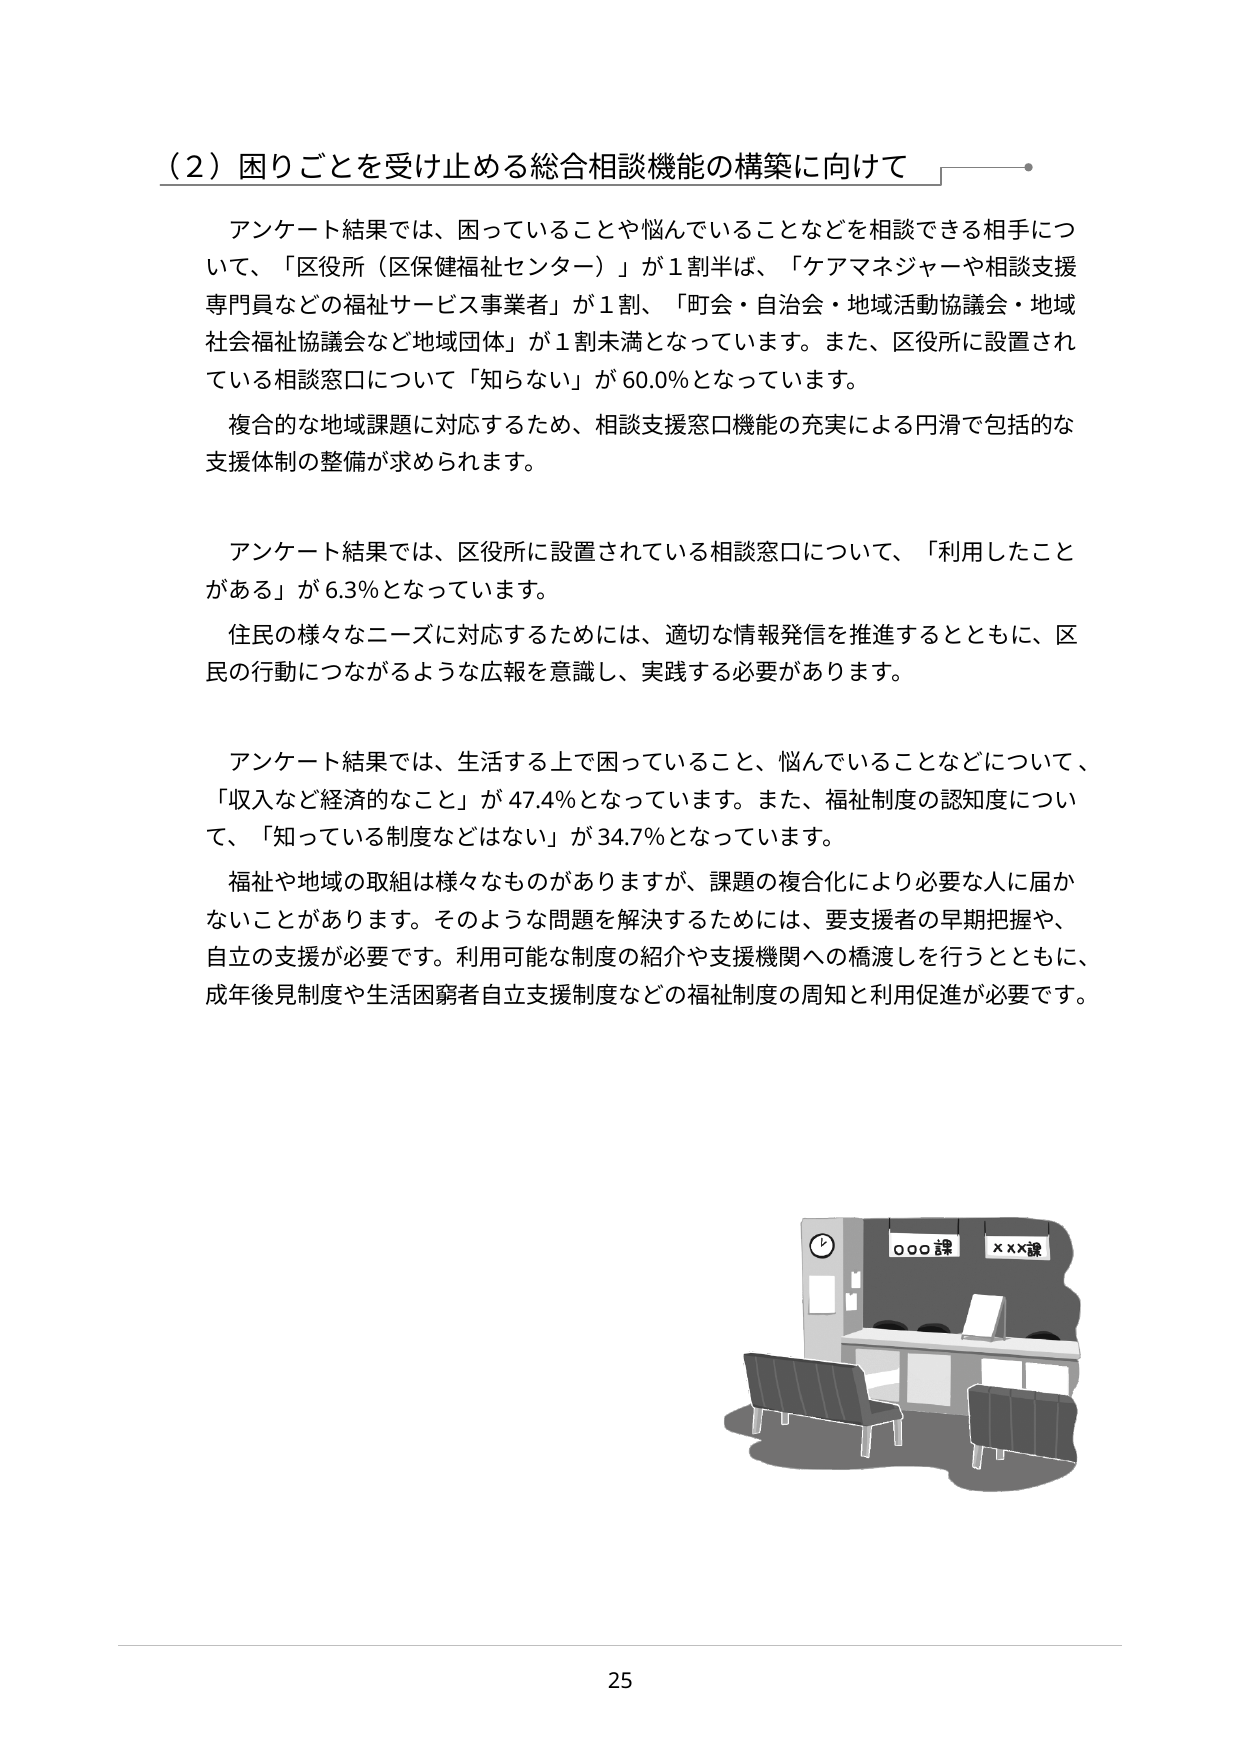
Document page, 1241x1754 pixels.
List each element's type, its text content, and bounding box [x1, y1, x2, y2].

text 住民の様々なニーズに対応するためには、適切な情報発信を推進するとともに、区民の行動につながるような広報を意識し、実践する必要があります。 [206, 614, 1078, 689]
picture [718, 1202, 1089, 1506]
text アンケート結果では、生活する上で困っていること、悩んでいることなどについて、「収入など経済的なこと」が47.4％となっています。また、福祉制度の認知度について、「知っている制度などはない」が34.7％となっています。 [206, 742, 1078, 854]
text アンケート結果では、区役所に設置されている相談窓口について、「利用したことがある」が6.3％となっています。 [206, 532, 1078, 607]
text アンケート結果では、困っていることや悩んでいることなどを相談できる相手について、「区役所（区保健福祉センター）」が１割半ば、「ケアマネジャーや相談支援専門員などの福祉サービス事業者」が１割、「町会・自治会・地域活動協議会・地域社会福祉協議会など地域団体」が１割未満となっています。また、区役所に設置されている相談窓口について「知らない」が60.0％となっています。 [206, 209, 1078, 397]
text 福祉や地域の取組は様々なものがありますが、課題の複合化により必要な人に届かないことがあります。そのような問題を解決するためには、要支援者の早期把握や、自立の支援が必要です。利用可能な制度の紹介や支援機関への橋渡しを行うとともに、成年後見制度や生活困窮者自立支援制度などの福祉制度の周知と利用促進が必要です。 [206, 862, 1078, 1012]
text 複合的な地域課題に対応するため、相談支援窓口機能の充実による円滑で包括的な支援体制の整備が求められます。 [206, 404, 1078, 479]
subtitle （２）困りごとを受け止める総合相談機能の構築に向けて [151, 127, 1122, 202]
